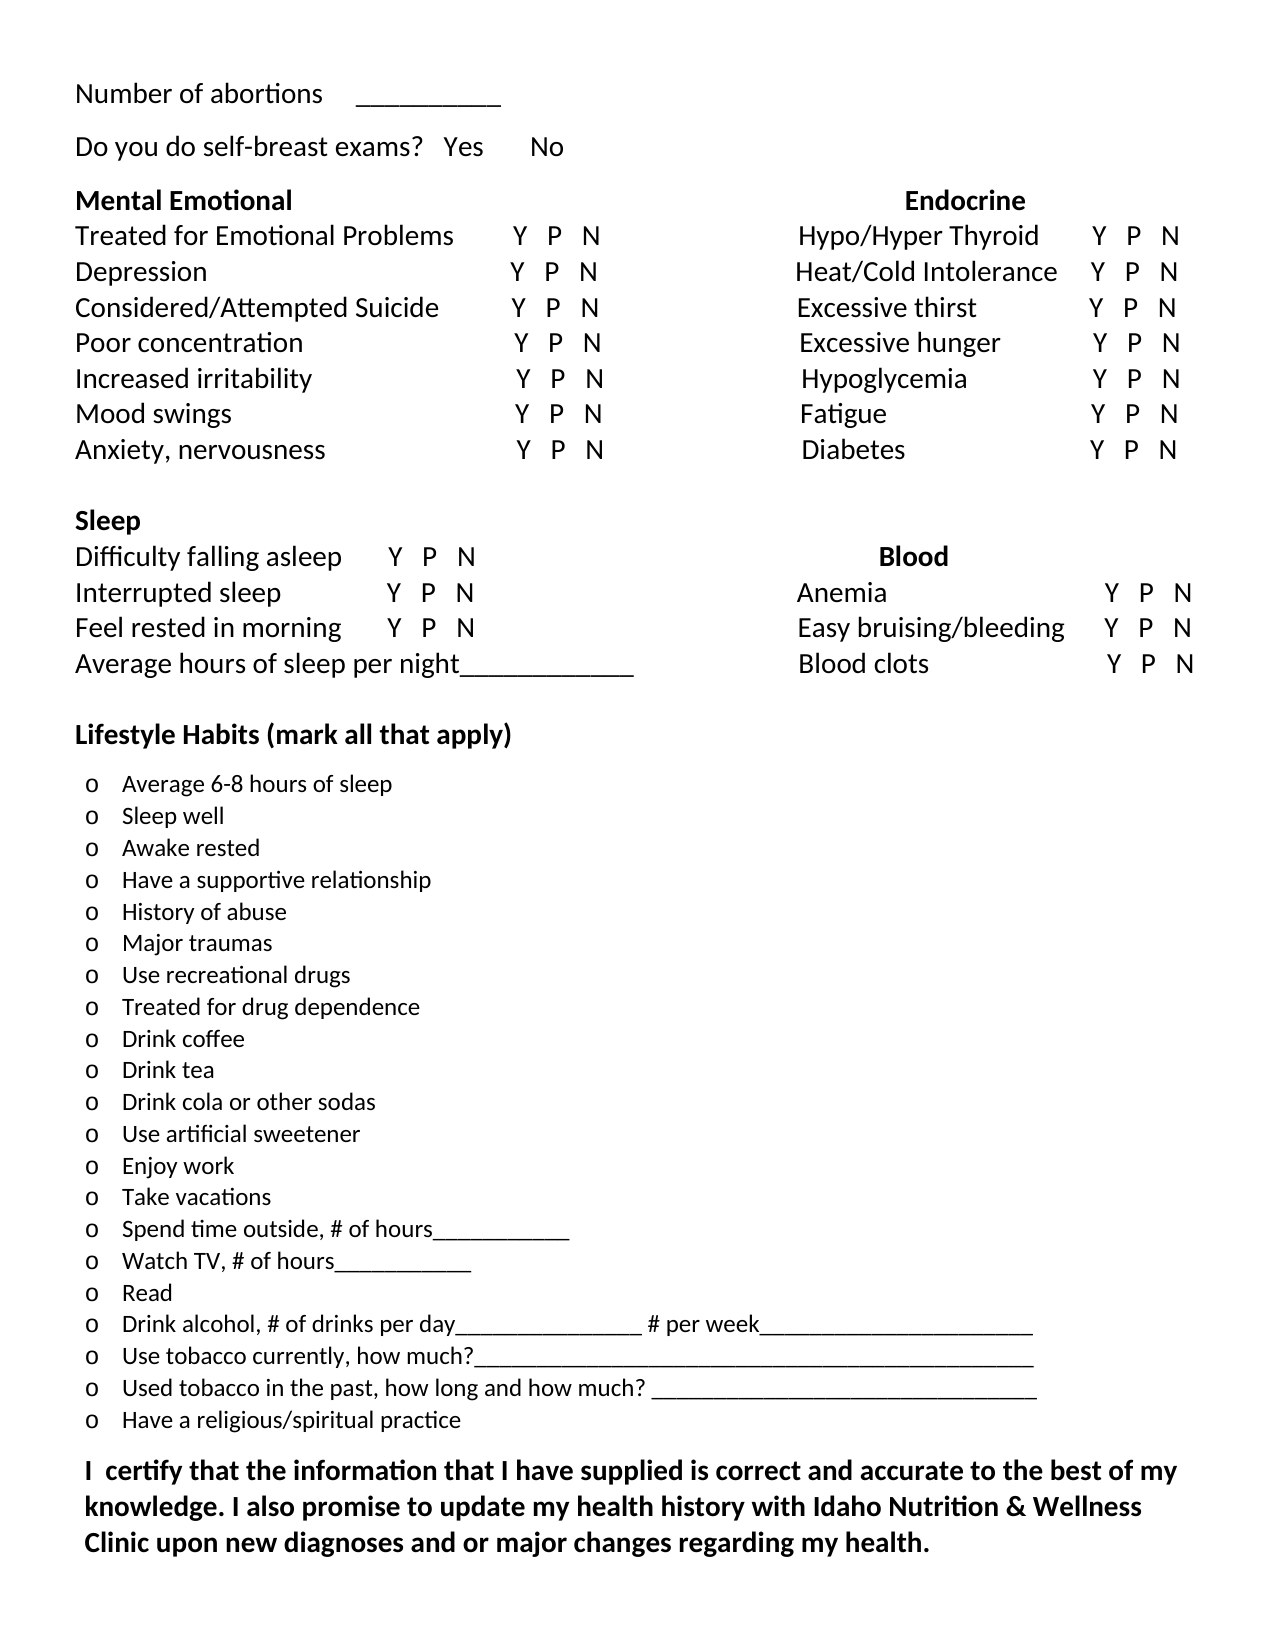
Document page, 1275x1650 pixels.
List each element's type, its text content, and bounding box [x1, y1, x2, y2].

list Take vacations [84, 1182, 1200, 1213]
list Drink alcohol, # of drinks per day_______________ # per week______________________ [84, 1309, 1200, 1340]
list Drink coffee [84, 1023, 1200, 1054]
text Difficulty falling asleep Y P N Blood [75, 538, 1200, 574]
text I certify that the information that I have supplied is correct and accurate to the best of my knowledge. I also promise to update my health history with Idaho Nutrition & Wellness Clinic upon new diagnoses and or major changes regarding my health. [84, 1452, 1200, 1559]
text Increased irritability Y P N Hypoglycemia Y P N [75, 360, 1200, 396]
list Spend time outside, # of hours___________ [84, 1213, 1200, 1245]
text Number of abortions __________ [75, 75, 1200, 111]
list Have a supportive relationship [84, 864, 1200, 896]
text Treated for Emotional Problems Y P N Hypo/Hyper Thyroid Y P N [75, 217, 1200, 253]
list Used tobacco in the past, how long and how much? _______________________________ [84, 1372, 1200, 1404]
list Use recreational drugs [84, 959, 1200, 991]
list Average 6-8 hours of sleep [84, 768, 1200, 800]
text Do you do self-breast exams? Yes No [75, 128, 1200, 164]
text Feel rested in morning Y P N Easy bruising/bleeding Y P N [75, 609, 1200, 645]
list Use artificial sweetener [84, 1118, 1200, 1150]
list Read [84, 1277, 1200, 1309]
list Treated for drug dependence [84, 991, 1200, 1023]
list Enjoy work [84, 1150, 1200, 1182]
list Have a religious/spiritual practice [84, 1404, 1200, 1436]
text Considered/Attempted Suicide Y P N Excessive thirst Y P N [75, 289, 1200, 324]
list Use tobacco currently, how much?_____________________________________________ [84, 1340, 1200, 1372]
list Awake rested [84, 832, 1200, 864]
text Anxiety, nervousness Y P N Diabetes Y P N [75, 431, 1200, 467]
text Average hours of sleep per night____________ Blood clots Y P N [75, 645, 1200, 681]
text Poor concentration Y P N Excessive hunger Y P N [75, 324, 1200, 360]
list Sleep well [84, 800, 1200, 832]
list Drink tea [84, 1054, 1200, 1086]
text Lifestyle Habits (mark all that apply) [75, 716, 1200, 752]
text Mood swings Y P N Fatigue Y P N [75, 396, 1200, 431]
text Depression Y P N Heat/Cold Intolerance Y P N [75, 253, 1200, 289]
list History of abuse [84, 896, 1200, 927]
list Watch TV, # of hours___________ [84, 1245, 1200, 1277]
list Drink cola or other sodas [84, 1086, 1200, 1118]
list Major traumas [84, 927, 1200, 959]
text Mental Emotional Endocrine [75, 182, 1200, 217]
text Interrupted sleep Y P N Anemia Y P N [75, 574, 1200, 609]
text Sleep [75, 502, 1200, 538]
